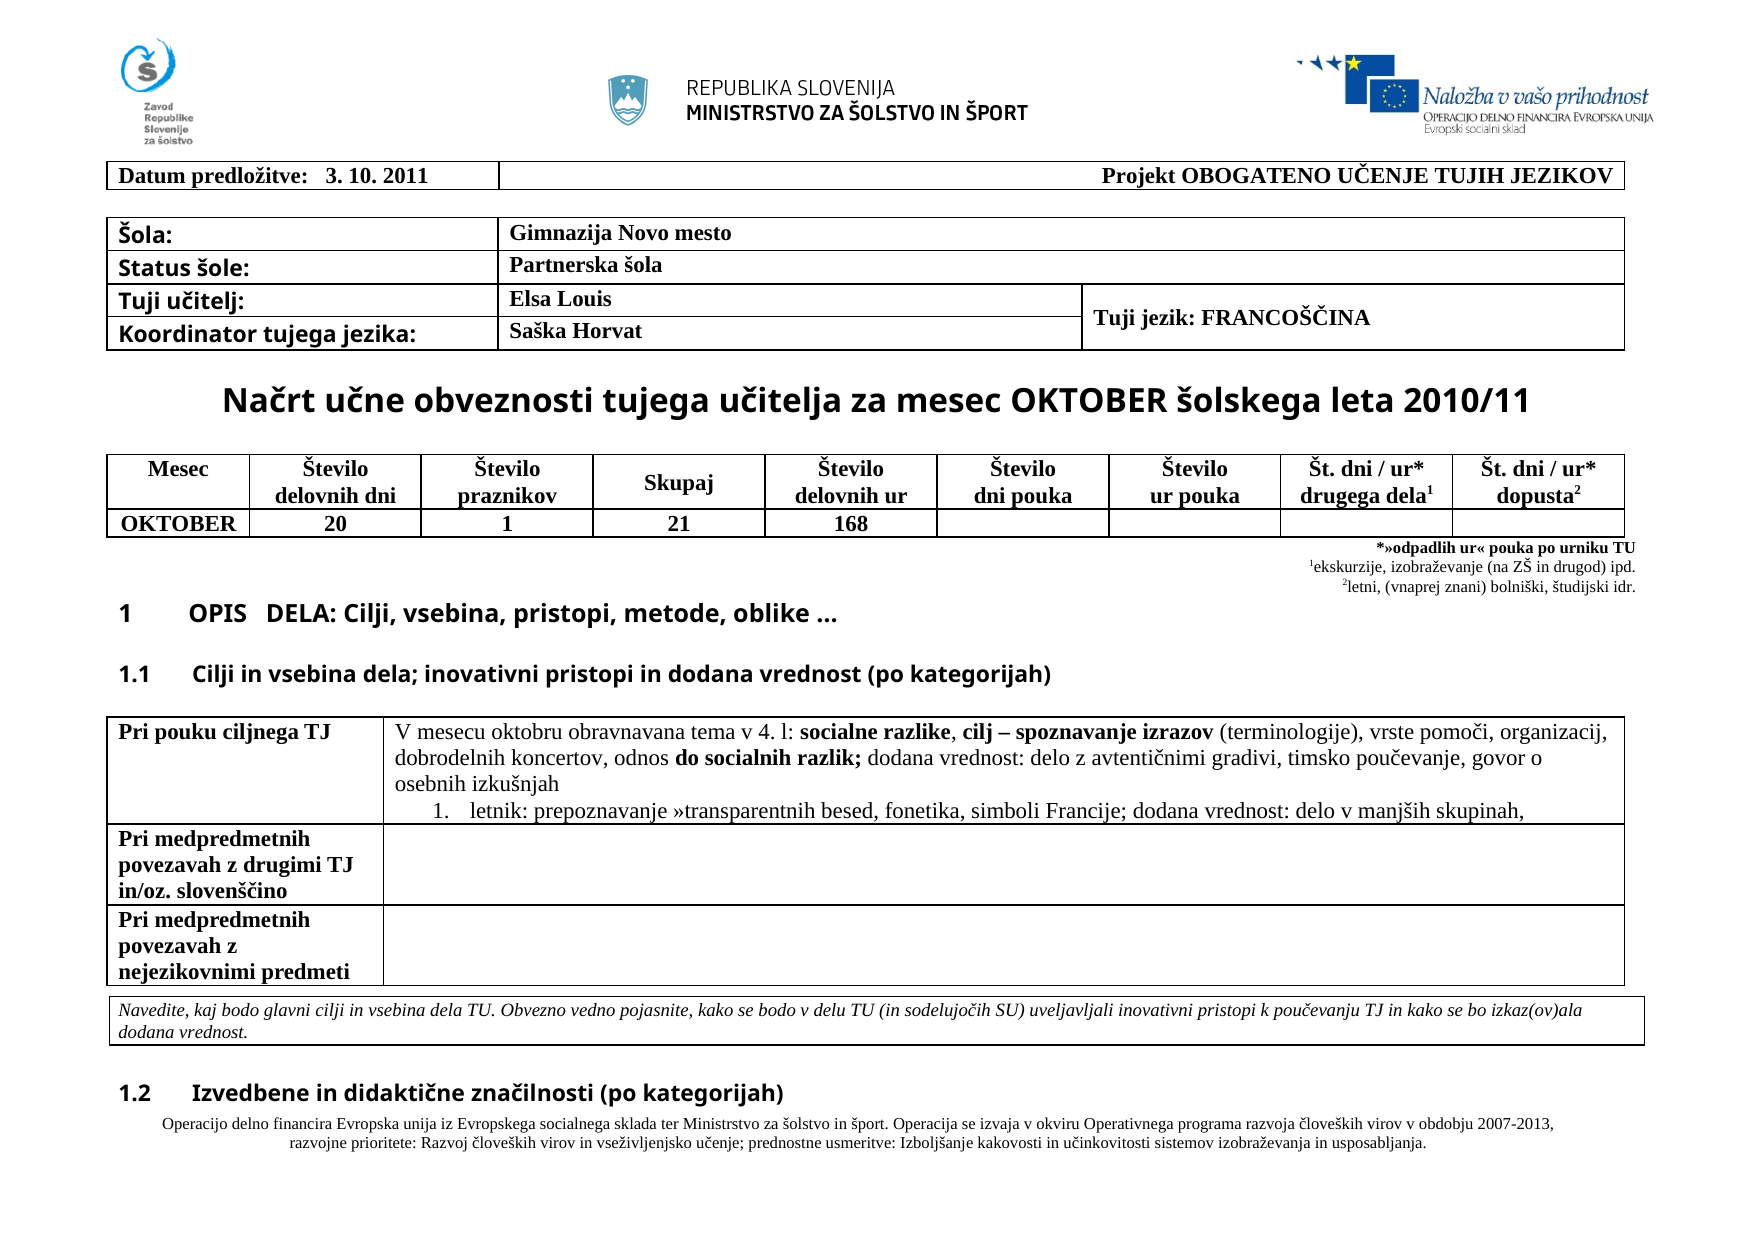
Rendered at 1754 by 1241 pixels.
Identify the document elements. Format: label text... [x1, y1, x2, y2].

text 1.2 Izvedbene in didaktične značilnosti (po kategorijah) [118, 1077, 1636, 1108]
text Načrt učne obveznosti tujega učitelja za mesec OKTOBER šolskega leta 2010/11 [118, 377, 1636, 422]
table_cell Pri medpredmetnih povezavah z nejezikovnimi predmeti [108, 906, 383, 985]
table_cell Tuji učitelj: [108, 285, 497, 316]
picture [113, 30, 205, 156]
table_cell 168 [766, 510, 936, 536]
text 1ekskurzije, izobraževanje (na ZŠ in drugod) ipd. [156, 557, 1636, 576]
table_header Št. dni / ur* dopusta2 [1453, 455, 1624, 508]
table_header Število delovnih ur [766, 455, 936, 508]
table_cell Koordinator tujega jezika: [108, 317, 497, 349]
table_header Projekt OBOGATENO UČENJE TUJIH JEZIKOV [500, 162, 1624, 189]
table_cell 21 [594, 510, 764, 536]
table_cell [938, 510, 1108, 536]
table_cell [384, 906, 1624, 985]
table_cell 20 [250, 510, 420, 536]
list Navedite, kaj bodo glavni cilji in vsebina dela TU. Obvezno vedno pojasnite, kako se bodo v delu TU (in sodelujočih SU) uveljavljali inovativni pristopi k poučevanju TJ in kako se bo izkaz(ov)ala dodana vrednost. [110, 997, 1644, 1044]
table_header Število dni pouka [938, 455, 1108, 508]
table_cell [1281, 510, 1452, 536]
text *»odpadlih ur« pouka po urniku TU [156, 538, 1636, 557]
table_cell [384, 825, 1624, 904]
table_cell Saška Horvat [499, 317, 1081, 349]
table_cell Status šole: [108, 251, 497, 283]
table_header Število ur pouka [1110, 455, 1280, 508]
table_header Datum predložitve: 3. 10. 2011 [108, 162, 498, 189]
picture [1292, 47, 1703, 161]
table_header Pri pouku ciljnega TJ [108, 718, 383, 823]
text 2letni, (vnaprej znani) bolniški, študijski idr. [156, 576, 1636, 596]
table_header Število praznikov [422, 455, 592, 508]
table_header Št. dni / ur* drugega dela1 [1281, 455, 1452, 508]
table_cell OKTOBER [108, 510, 249, 536]
table_header V mesecu oktobru obravnavana tema v 4. l: socialne razlike, cilj – spoznavanje izrazov (terminologije), vrste pomoči, organizacij, dobrodelnih koncertov, odnos do socialnih razlik; dodana vrednost: delo z avtentičnimi gradivi, timsko poučevanje, govor o osebnih izkušnjah letnik: prepoznavanje »transparentnih besed, fonetika, simboli Francije; dodana vrednost: delo v manjših skupinah, [384, 718, 1624, 823]
list OPIS DELA: Cilji, vsebina, pristopi, metode, oblike … [118, 596, 1636, 629]
table_header Gimnazija Novo mesto [499, 218, 1624, 250]
table_cell [1453, 510, 1624, 536]
table_cell 1 [422, 510, 592, 536]
table_header Mesec [108, 455, 249, 508]
table_header Število delovnih dni [250, 455, 420, 508]
table_header Šola: [108, 218, 497, 250]
table_header Skupaj [594, 455, 764, 508]
table_cell Pri medpredmetnih povezavah z drugimi TJ in/oz. slovenščino [108, 825, 383, 904]
picture [593, 63, 1161, 149]
text 1.1 Cilji in vsebina dela; inovativni pristopi in dodana vrednost (po kategorijah) [118, 658, 1636, 689]
table_cell Partnerska šola [499, 251, 1624, 283]
table_cell Tuji jezik: FRANCOŠČINA [1083, 285, 1624, 349]
table_cell [1110, 510, 1280, 536]
table_cell Elsa Louis [499, 285, 1081, 316]
